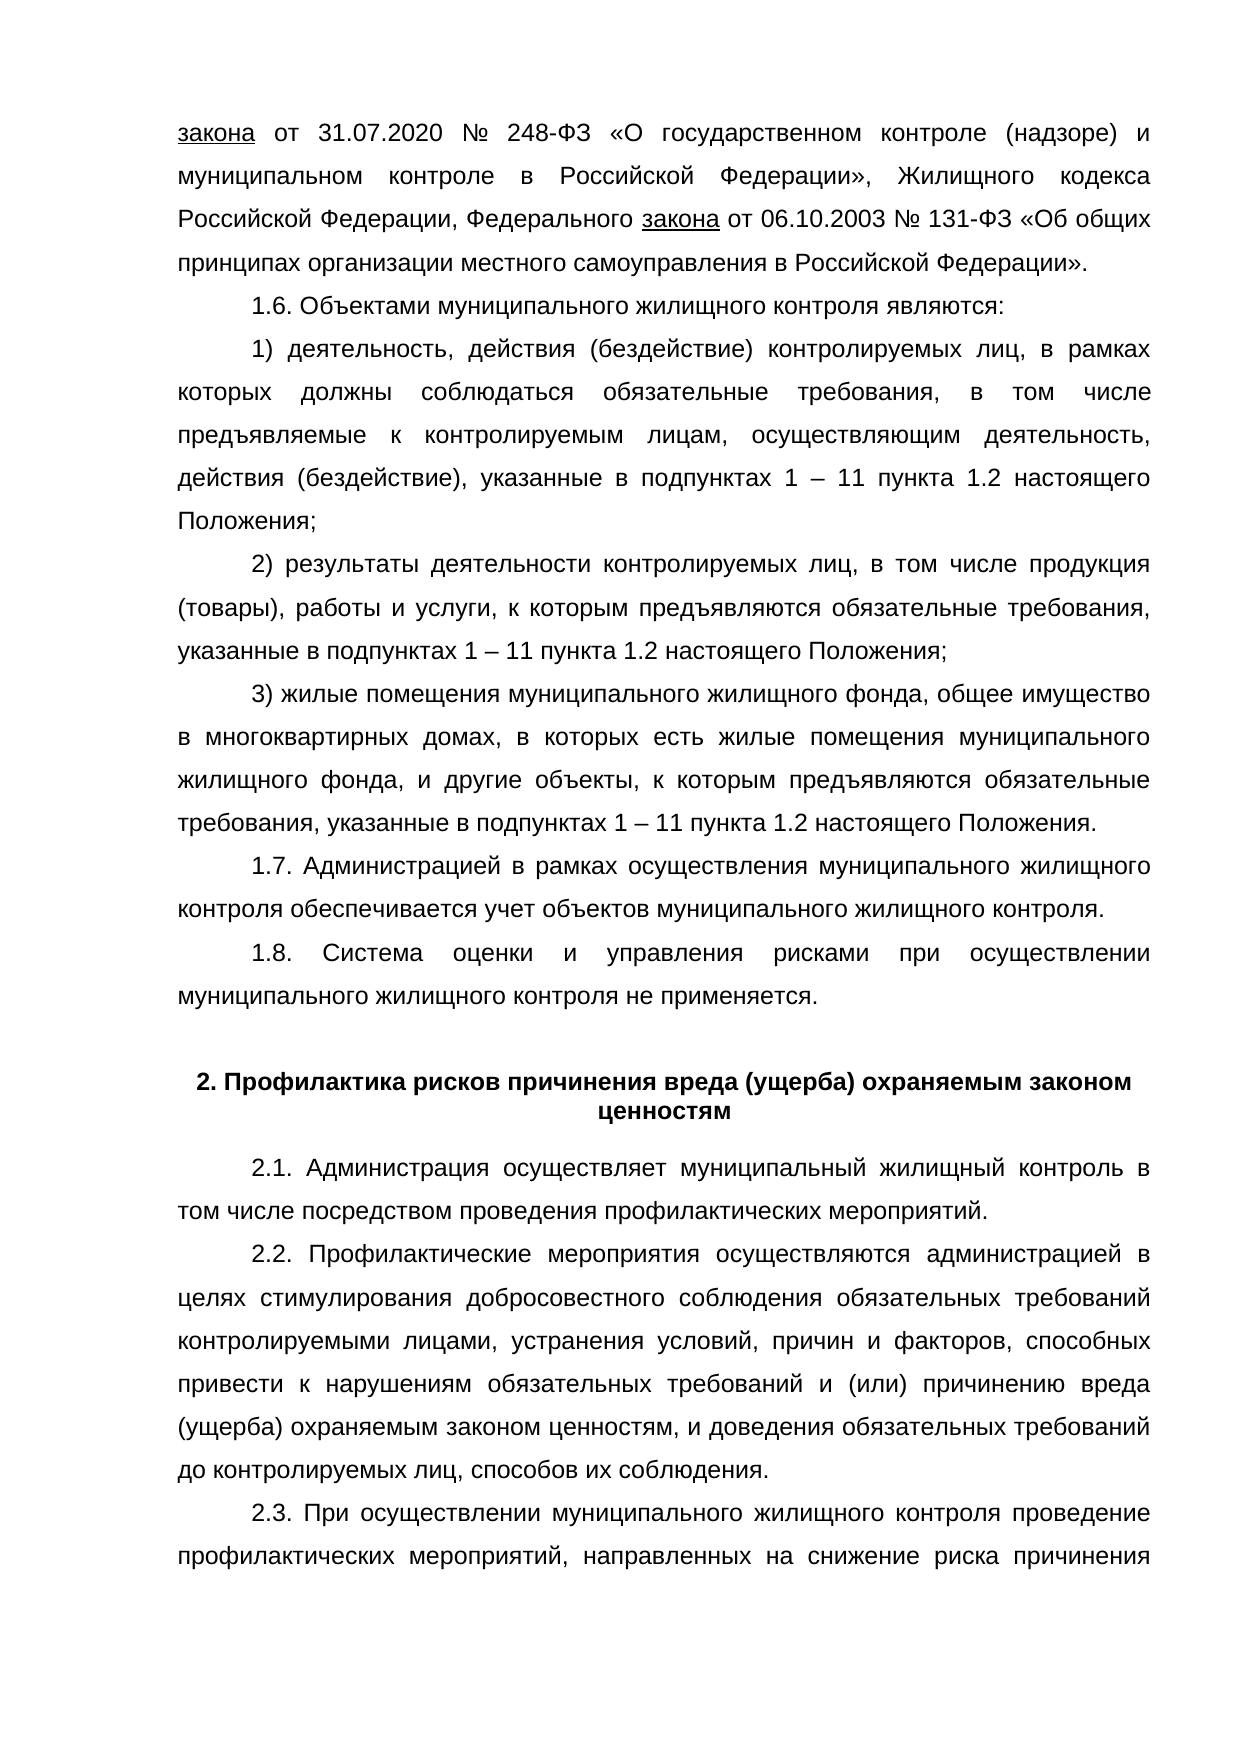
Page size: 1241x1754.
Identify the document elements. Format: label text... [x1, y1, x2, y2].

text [177, 118, 1152, 276]
text 1.7. Администрацией в рамках осуществления муниципального жилищного контроля обеспечивается учет объектов муниципального жилищного контроля. [177, 851, 1152, 923]
text 2. Профилактика рисков причинения вреда (ущерба) охраняемым законом ценностям [177, 1067, 1152, 1124]
text 3) жилые помещения муниципального жилищного фонда, общее имущество в многоквартирных домах, в которых есть жилые помещения муниципального жилищного фонда, и другие объекты, к которым предъявляются обязательные требования, указанные в подпунктах 1 – 11 пункта 1.2 настоящего Положения. [177, 679, 1152, 837]
text 2.1. Администрация осуществляет муниципальный жилищный контроль в том числе посредством проведения профилактических мероприятий. [177, 1153, 1152, 1225]
text 1.8. Система оценки и управления рисками при осуществлении муниципального жилищного контроля не применяется. [177, 937, 1152, 1009]
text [177, 1498, 1152, 1570]
text 2.2. Профилактические мероприятия осуществляются администрацией в целях стимулирования добросовестного соблюдения обязательных требований контролируемыми лицами, устранения условий, причин и факторов, способных привести к нарушениям обязательных требований и (или) причинению вреда (ущерба) охраняемым законом ценностям, и доведения обязательных требований до контролируемых лиц, способов их соблюдения. [177, 1239, 1152, 1484]
text 2) результаты деятельности контролируемых лиц, в том числе продукция (товары), работы и услуги, к которым предъявляются обязательные требования, указанные в подпунктах 1 – 11 пункта 1.2 настоящего Положения; [177, 549, 1152, 664]
text 1.6. Объектами муниципального жилищного контроля являются: [177, 291, 1152, 319]
text 1) деятельность, действия (бездействие) контролируемых лиц, в рамках которых должны соблюдаться обязательные требования, в том числе предъявляемые к контролируемым лицам, осуществляющим деятельность, действия (бездействие), указанные в подпунктах 1 – 11 пункта 1.2 настоящего Положения; [177, 334, 1152, 535]
